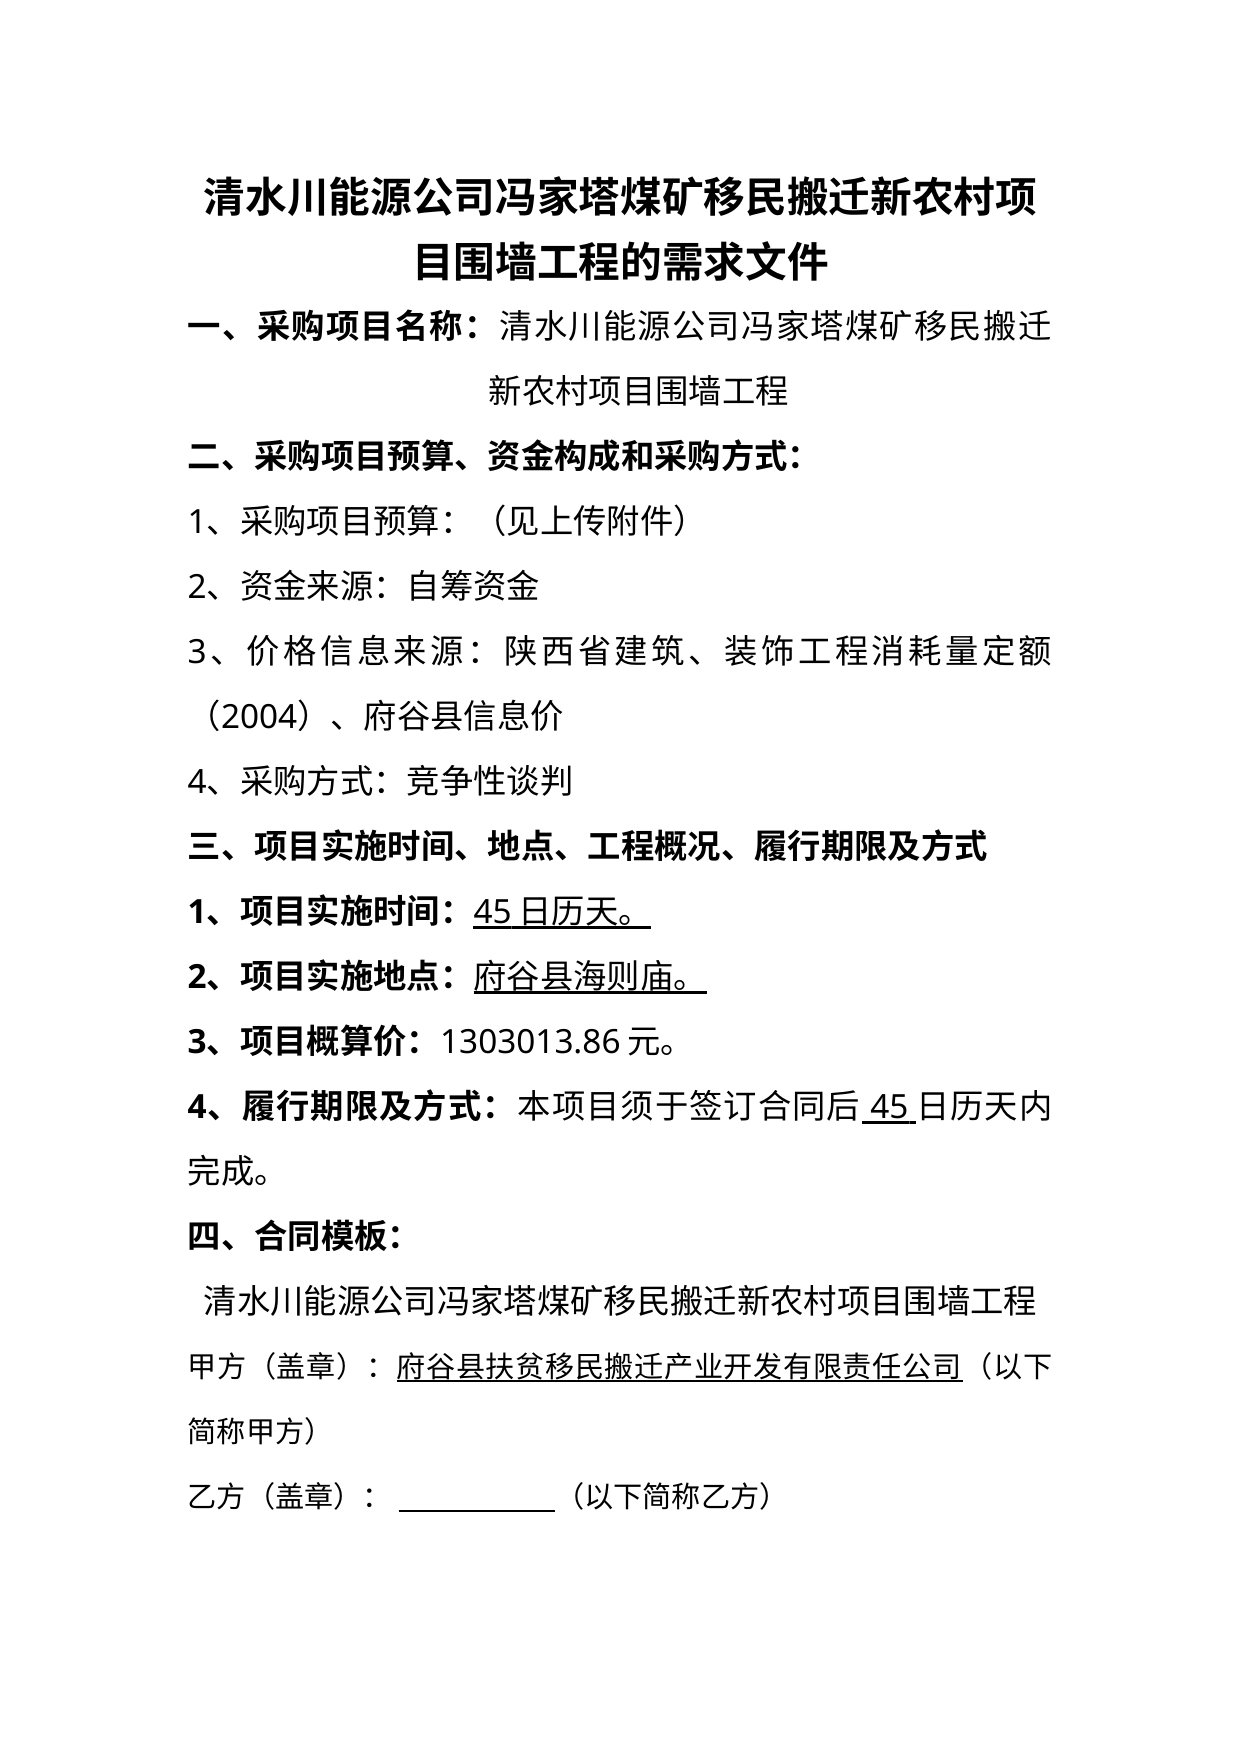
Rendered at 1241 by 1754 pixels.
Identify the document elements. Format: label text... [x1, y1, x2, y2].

list 2、资金来源：自筹资金 [187, 552, 1053, 617]
text 2、项目实施地点：府谷县海则庙。 [187, 942, 1053, 1007]
text 清水川能源公司冯家塔煤矿移民搬迁新农村项目围墙工程 [187, 1267, 1053, 1332]
text 1、项目实施时间：45日历天。 [187, 877, 1053, 942]
text 乙方（盖章）： （以下简称乙方） [187, 1462, 1053, 1527]
text 1、采购项目预算：（见上传附件） [187, 487, 1053, 552]
text 四、合同模板： [187, 1202, 1053, 1267]
text 3、项目概算价：1303013.86元。 [187, 1007, 1053, 1072]
list 一、采购项目名称：清水川能源公司冯家塔煤矿移民搬迁新农村项目围墙工程 [187, 292, 1053, 422]
text 三、项目实施时间、地点、工程概况、履行期限及方式 [187, 812, 1053, 877]
list 二、采购项目预算、资金构成和采购方式： [187, 422, 1053, 487]
text 甲方（盖章）：府谷县扶贫移民搬迁产业开发有限责任公司（以下简称甲方） [187, 1332, 1053, 1462]
text 4、采购方式：竞争性谈判 [187, 747, 1053, 812]
text 3、价格信息来源：陕西省建筑、装饰工程消耗量定额（2004）、府谷县信息价 [187, 617, 1053, 747]
text 4、履行期限及方式：本项目须于签订合同后 45日历天内完成。 [187, 1072, 1053, 1202]
text 清水川能源公司冯家塔煤矿移民搬迁新农村项目围墙工程的需求文件 [187, 162, 1053, 292]
